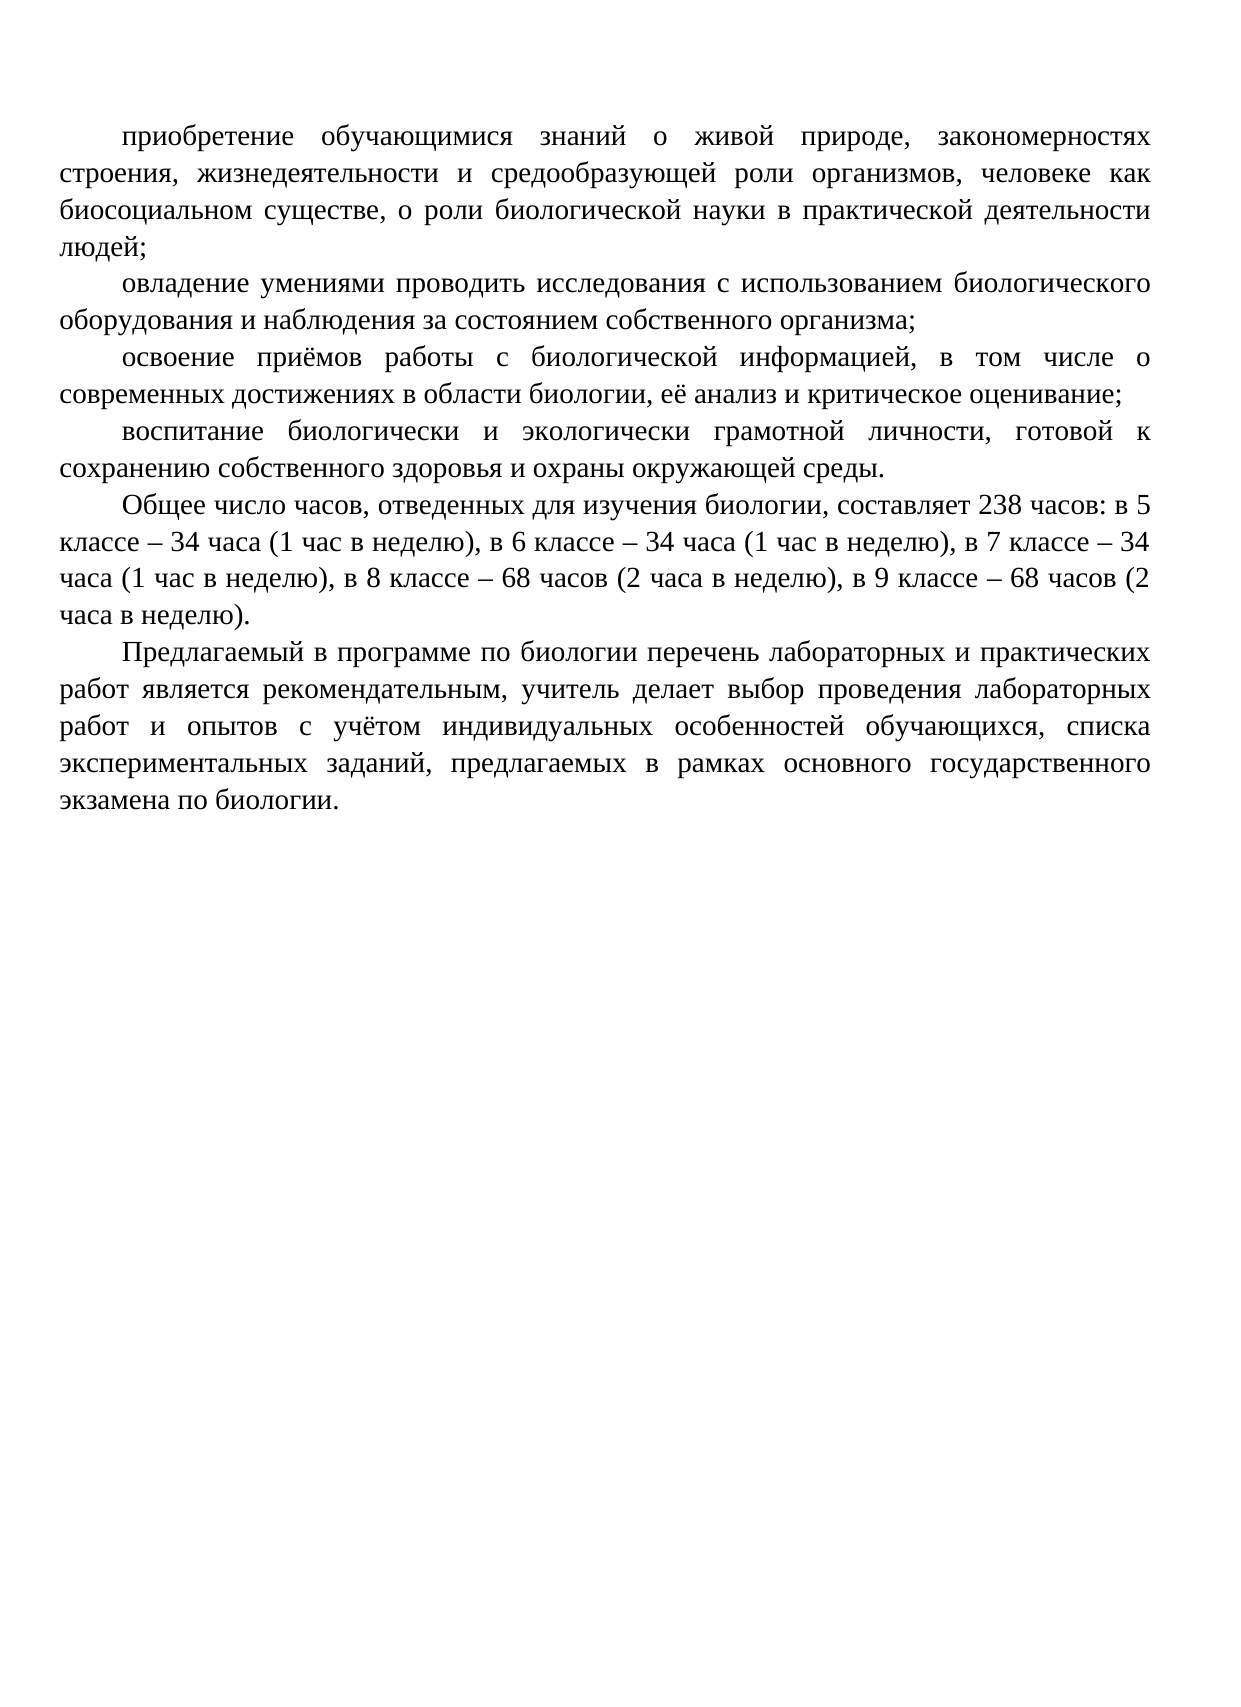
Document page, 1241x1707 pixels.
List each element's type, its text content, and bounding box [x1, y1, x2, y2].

text воспитание биологически и экологически грамотной личности, готовой к сохранению собственного здоровья и охраны окружающей среды. [59, 413, 1152, 483]
text приобретение обучающимися знаний о живой природе, закономерностях строения, жизнедеятельности и средообразующей роли организмов, человеке как биосоциальном существе, о роли биологической науки в практической деятельности людей; [59, 118, 1152, 262]
text ‌Общее число часов, отведенных для изучения биологии, составляет 238 часов: в 5 классе – 34 часа (1 час в неделю), в 6 классе – 34 часа (1 час в неделю), в 7 классе – 34 часа (1 час в неделю), в 8 классе – 68 часов (2 часа в неделю), в 9 классе – 68 часов (2 часа в неделю).‌‌ [59, 487, 1152, 631]
text освоение приёмов работы с биологической информацией, в том числе о современных достижениях в области биологии, её анализ и критическое оценивание; [59, 339, 1152, 410]
text овладение умениями проводить исследования с использованием биологического оборудования и наблюдения за состоянием собственного организма; [59, 266, 1152, 336]
text Предлагаемый в программе по биологии перечень лабораторных и практических работ является рекомендательным, учитель делает выбор проведения лабораторных работ и опытов с учётом индивидуальных особенностей обучающихся, списка экспериментальных заданий, предлагаемых в рамках основного государственного экзамена по биологии. [59, 634, 1152, 815]
